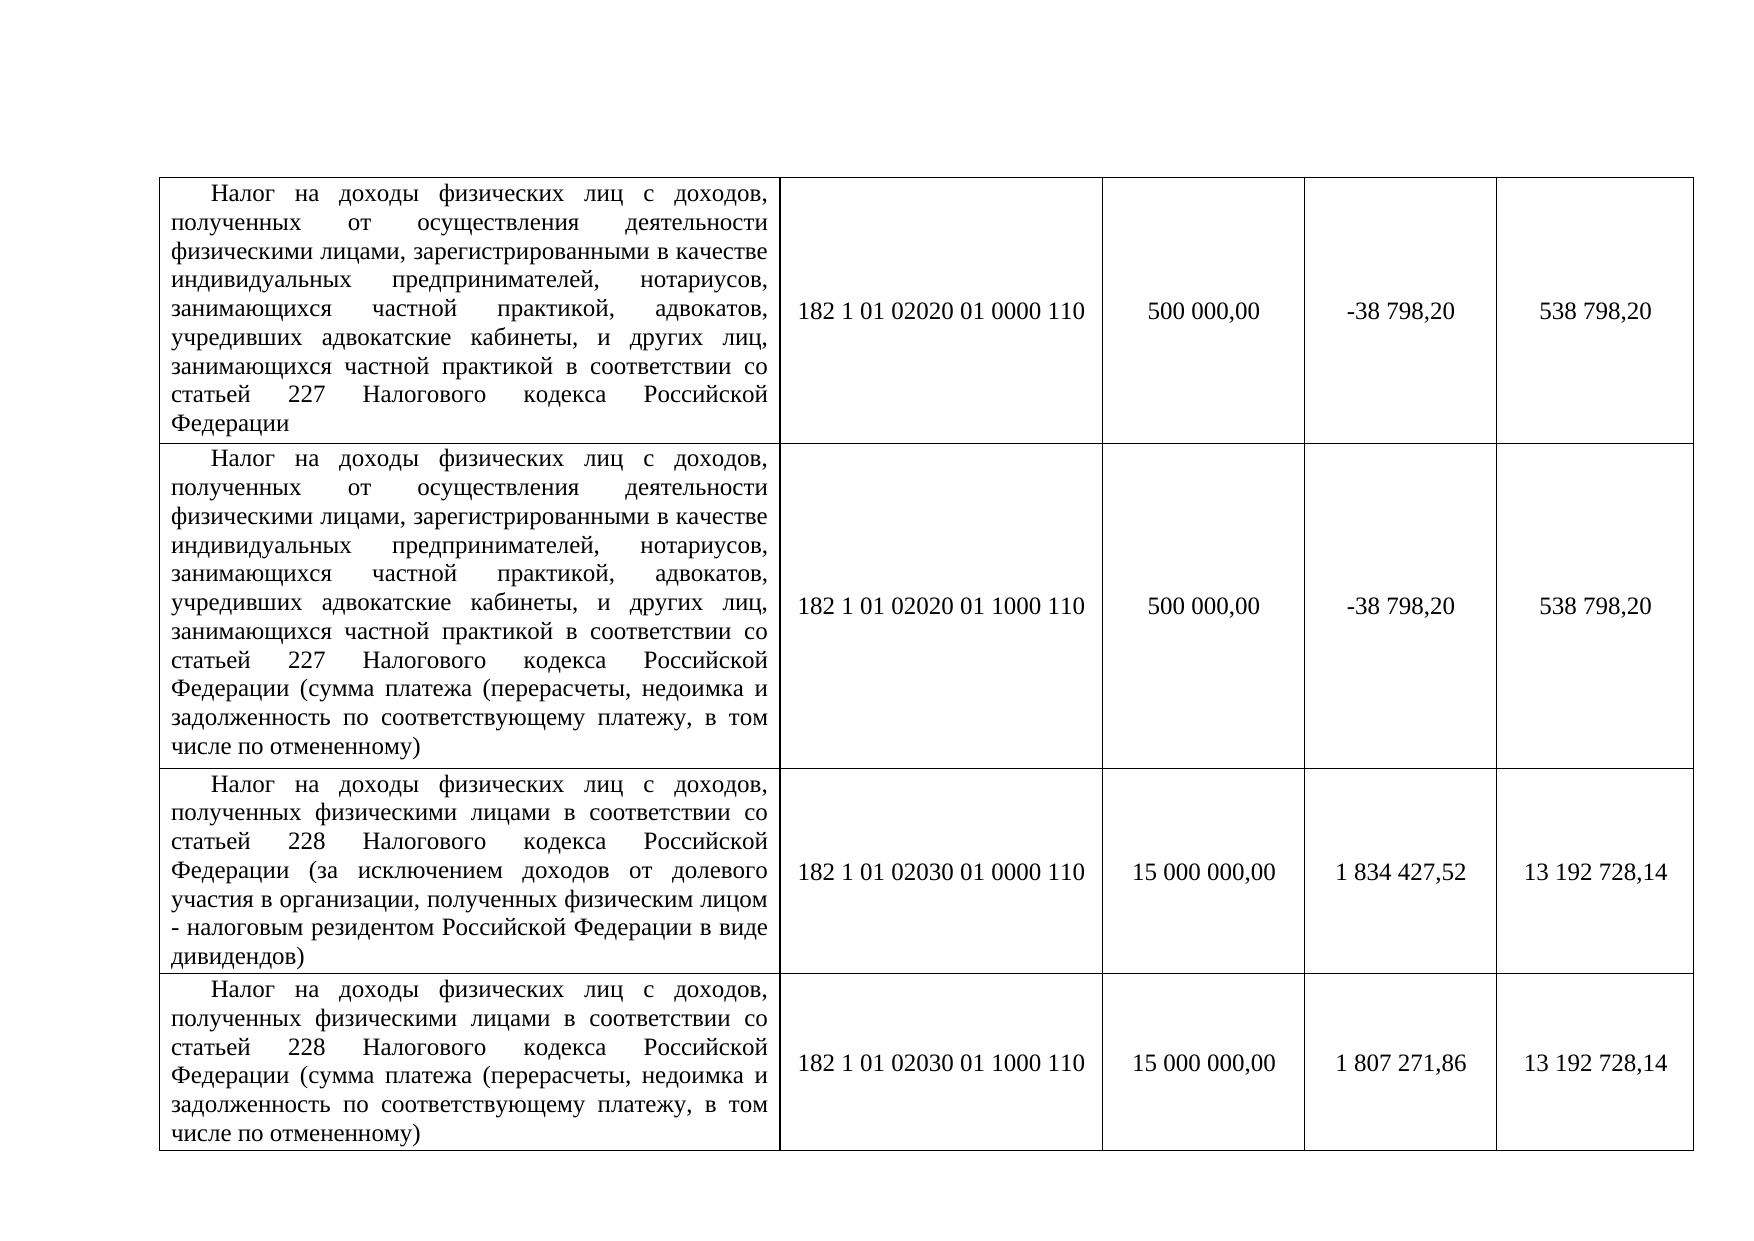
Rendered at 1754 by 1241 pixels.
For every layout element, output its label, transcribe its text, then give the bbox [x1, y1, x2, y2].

table_cell 182 1 01 02030 01 1000 110 [781, 974, 1102, 1150]
table_cell 182 1 01 02030 01 0000 110 [781, 769, 1102, 973]
table_cell 1 807 271,86 [1305, 974, 1496, 1150]
table_cell 15 000 000,00 [1103, 769, 1304, 973]
table_cell 538 798,20 [1497, 444, 1693, 768]
table_cell Налог на доходы физических лиц с доходов, полученных физическими лицами в соответствии со статьей 228 Налогового кодекса Российской Федерации (за исключением доходов от долевого участия в организации, полученных физическим лицом - налоговым резидентом Российской Федерации в виде дивидендов) [160, 769, 779, 973]
table_cell 13 192 728,14 [1497, 974, 1693, 1150]
table_cell 13 192 728,14 [1497, 769, 1693, 973]
table_cell -38 798,20 [1305, 178, 1496, 442]
table_cell 500 000,00 [1103, 444, 1304, 768]
table_cell 182 1 01 02020 01 1000 110 [781, 444, 1102, 768]
table_cell Налог на доходы физических лиц с доходов, полученных от осуществления деятельности физическими лицами, зарегистрированными в качестве индивидуальных предпринимателей, нотариусов, занимающихся частной практикой, адвокатов, учредивших адвокатские кабинеты, и других лиц, занимающихся частной практикой в соответствии со статьей 227 Налогового кодекса Российской Федерации [160, 178, 779, 442]
table_cell 538 798,20 [1497, 178, 1693, 442]
table_cell 15 000 000,00 [1103, 974, 1304, 1150]
table_cell -38 798,20 [1305, 444, 1496, 768]
table_cell Налог на доходы физических лиц с доходов, полученных физическими лицами в соответствии со статьей 228 Налогового кодекса Российской Федерации (сумма платежа (перерасчеты, недоимка и задолженность по соответствующему платежу, в том числе по отмененному) [160, 974, 779, 1150]
table_cell 500 000,00 [1103, 178, 1304, 442]
table_cell Налог на доходы физических лиц с доходов, полученных от осуществления деятельности физическими лицами, зарегистрированными в качестве индивидуальных предпринимателей, нотариусов, занимающихся частной практикой, адвокатов, учредивших адвокатские кабинеты, и других лиц, занимающихся частной практикой в соответствии со статьей 227 Налогового кодекса Российской Федерации (сумма платежа (перерасчеты, недоимка и задолженность по соответствующему платежу, в том числе по отмененному) [160, 444, 779, 768]
table_cell 182 1 01 02020 01 0000 110 [781, 178, 1102, 442]
table_cell 1 834 427,52 [1305, 769, 1496, 973]
